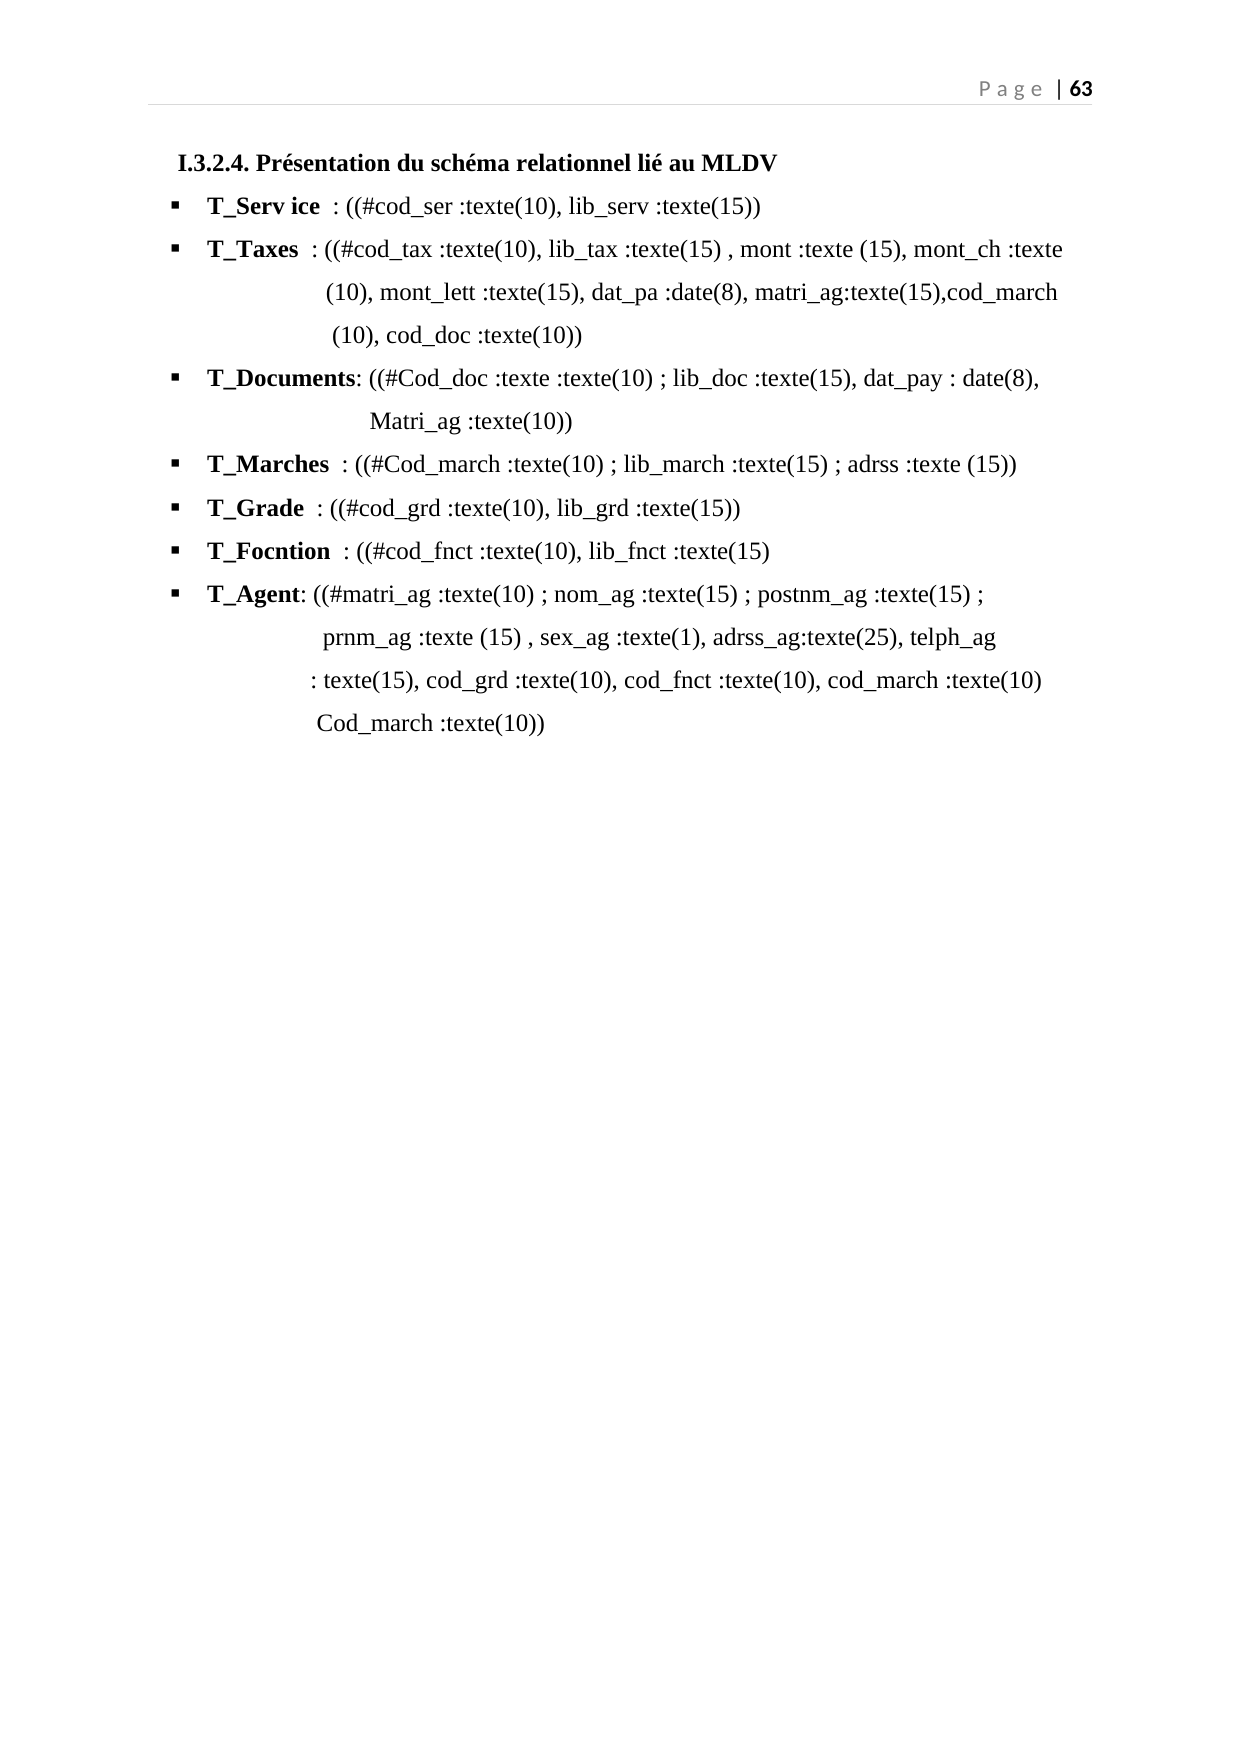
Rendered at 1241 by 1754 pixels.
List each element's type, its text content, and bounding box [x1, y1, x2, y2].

list T_Documents: ((#Cod_doc :texte :texte(10) ; lib_doc :texte(15), dat_pay : date(8), [169, 363, 1092, 392]
list T_Taxes : ((#cod_tax :texte(10), lib_tax :texte(15) , mont :texte (15), mont_ch :texte [169, 234, 1092, 263]
subtitle I.3.2.4. Présentation du schéma relationnel lié au MLDV [148, 148, 1092, 176]
text (10), cod_doc :texte(10)) [169, 320, 1092, 349]
list T_Serv ice : ((#cod_ser :texte(10), lib_serv :texte(15)) [169, 191, 1092, 219]
list : texte(15), cod_grd :texte(10), cod_fnct :texte(10), cod_march :texte(10) [148, 665, 1092, 694]
text Matri_ag :texte(10)) [169, 406, 1092, 435]
list T_Agent: ((#matri_ag :texte(10) ; nom_ag :texte(15) ; postnm_ag :texte(15) ; [169, 579, 1092, 608]
list T_Marches : ((#Cod_march :texte(10) ; lib_march :texte(15) ; adrss :texte (15)) [169, 449, 1092, 478]
text (10), mont_lett :texte(15), dat_pa :date(8), matri_ag:texte(15),cod_march [169, 277, 1092, 306]
list T_Focntion : ((#cod_fnct :texte(10), lib_fnct :texte(15) [169, 536, 1092, 564]
text prnm_ag :texte (15) , sex_ag :texte(1), adrss_ag:texte(25), telph_ag [148, 622, 1092, 651]
list T_Grade : ((#cod_grd :texte(10), lib_grd :texte(15)) [169, 493, 1092, 521]
list Cod_march :texte(10)) [148, 708, 1092, 737]
